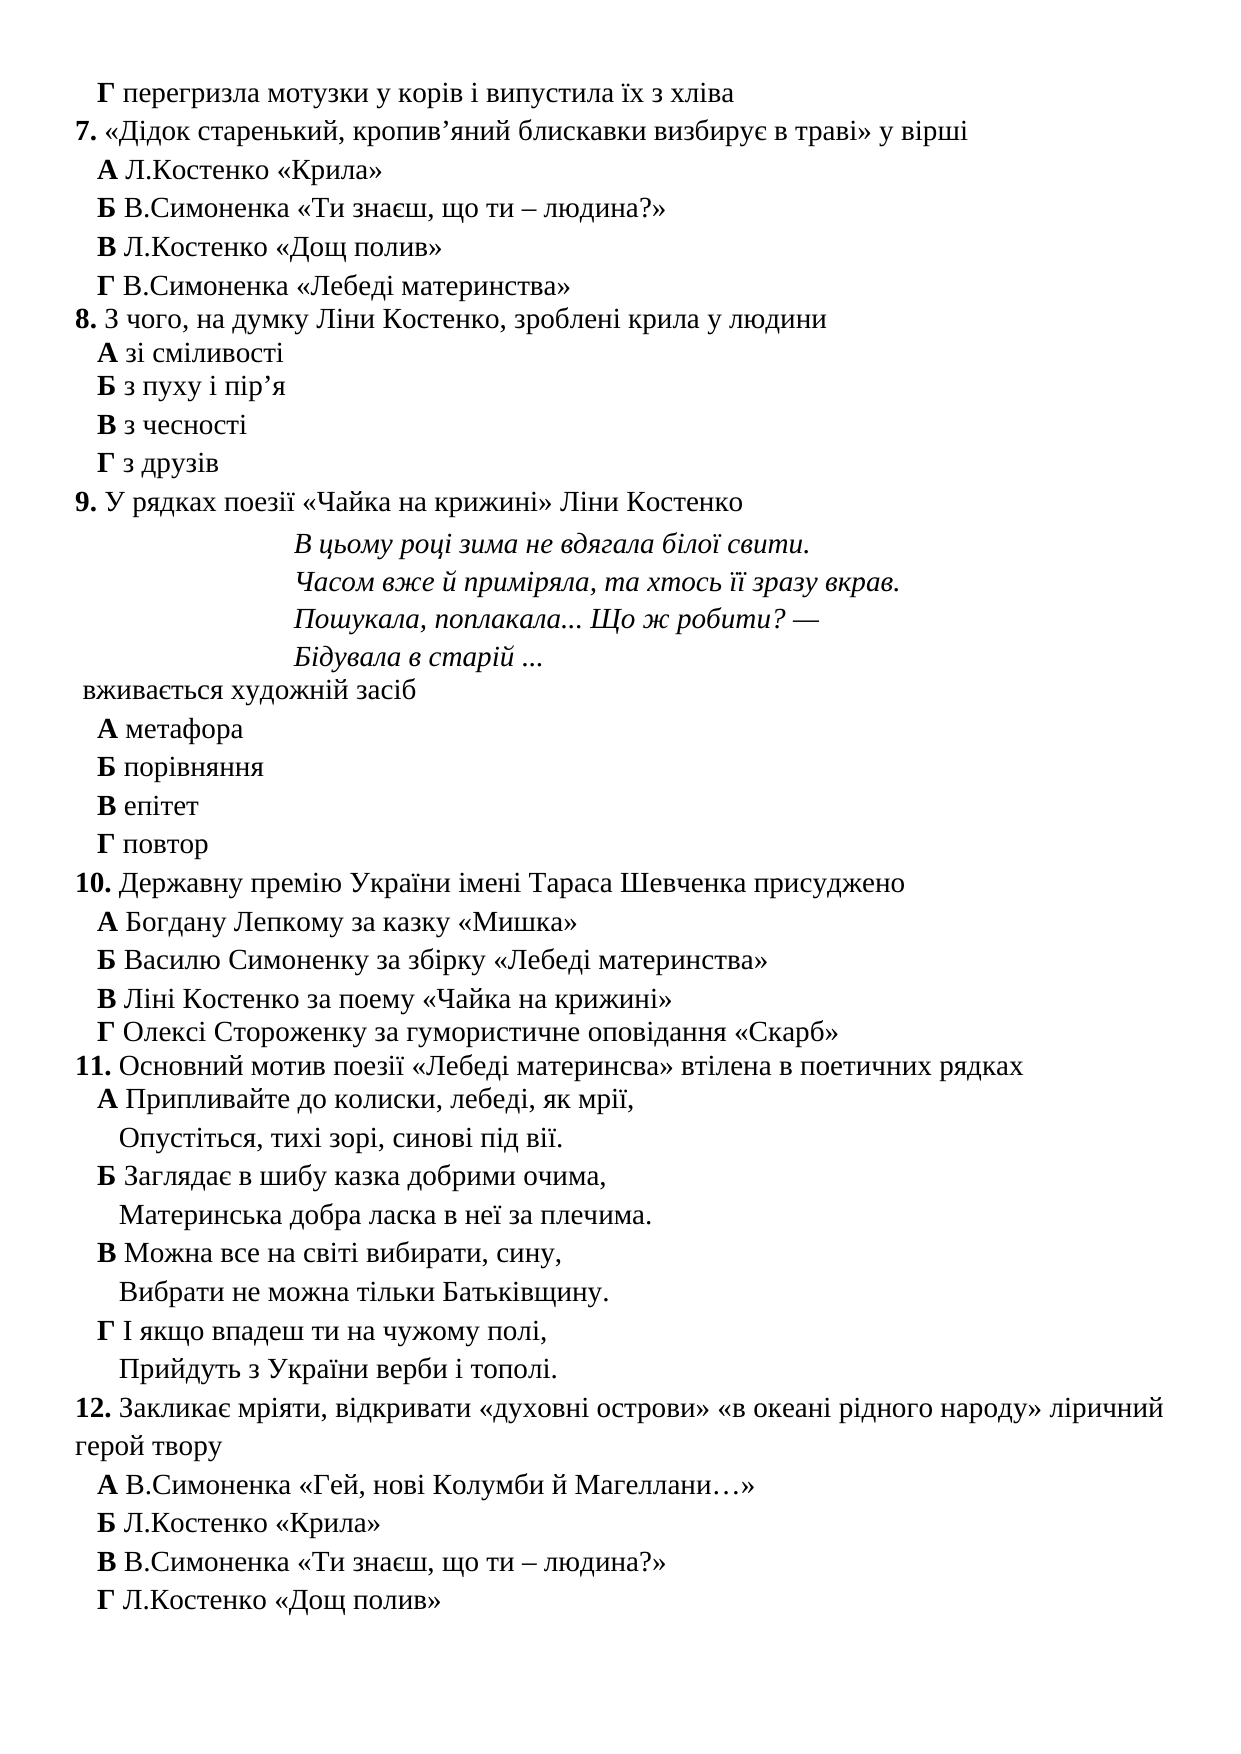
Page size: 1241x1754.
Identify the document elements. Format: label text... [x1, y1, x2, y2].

text Г І якщо впадеш ти на чужому полі, [75, 1313, 1165, 1346]
text В Л.Костенко «Дощ полив» [75, 229, 1165, 263]
text Г повтор [75, 827, 1165, 860]
text 12. Закликає мріяти, відкривати «духовні острови» «в океані рідного народу» ліричний герой твору [75, 1390, 1165, 1462]
text Вибрати не можна тільки Батьківщину. [75, 1274, 1165, 1308]
text Г з друзів [75, 445, 1165, 479]
text В В.Симоненка «Ти знаєш, що ти – людина?» [75, 1544, 1165, 1577]
text В цьому році зима не вдягала білої свити. [75, 522, 1165, 560]
text В Можна все на світі вибирати, сину, [75, 1236, 1165, 1269]
text Б Заглядає в шибу казка добрими очима, [75, 1158, 1165, 1192]
text А Богдану Лепкому за казку «Мишка» [75, 904, 1165, 937]
text Опустіться, тихі зорі, синові під вії. [75, 1120, 1165, 1153]
text В з чесності [75, 407, 1165, 440]
text Г Олексі Стороженку за гумористичне оповідання «Скарб» [75, 1014, 1165, 1048]
text В епітет [75, 788, 1165, 822]
text А метафора [75, 711, 1165, 744]
text Прийдуть з України верби і тополі. [75, 1351, 1165, 1385]
text А Л.Костенко «Крила» [75, 152, 1165, 186]
text Г Л.Костенко «Дощ полив» [75, 1582, 1165, 1616]
text Пошукала, поплакала... Що ж робити? — [75, 597, 1165, 635]
text Г В.Симоненка «Лебеді материнства» [75, 268, 1165, 301]
text Материнська добра ласка в неї за плечима. [75, 1197, 1165, 1231]
text 9. У рядках поезії «Чайка на крижині» Ліни Костенко [75, 484, 1165, 517]
text Б Василю Симоненку за збірку «Лебеді материнства» [75, 942, 1165, 976]
text 8. З чого, на думку Ліни Костенко, зроблені крила у людини [75, 301, 1165, 335]
text А В.Симоненка «Гей, нові Колумби й Магеллани…» [75, 1467, 1165, 1500]
text Г перегризла мотузки у корів і випустила їх з хліва [75, 75, 1165, 108]
text Б порівняння [75, 749, 1165, 783]
text Б Л.Костенко «Крила» [75, 1505, 1165, 1539]
text вживається художній засіб [75, 672, 1165, 706]
text Часом вже й приміряла, та хтось її зразу вкрав. [75, 560, 1165, 597]
text 11. Основний мотив поезії «Лебеді материнсва» втілена в поетичних рядках [75, 1048, 1165, 1081]
text Б В.Симоненка «Ти знаєш, що ти – людина?» [75, 191, 1165, 224]
text А Припливайте до колиски, лебеді, як мрії, [75, 1081, 1165, 1115]
text Бідувала в старій ... [75, 635, 1165, 672]
text 7. «Дідок старенький, кропив’яний блискавки визбирує в траві» у вірші [75, 113, 1165, 147]
text В Ліні Костенко за поему «Чайка на крижині» [75, 981, 1165, 1014]
text Б з пуху і пір’я [75, 368, 1165, 402]
text А зі сміливості [75, 335, 1165, 368]
text 10. Державну премію України імені Тараса Шевченка присуджено [75, 865, 1165, 899]
